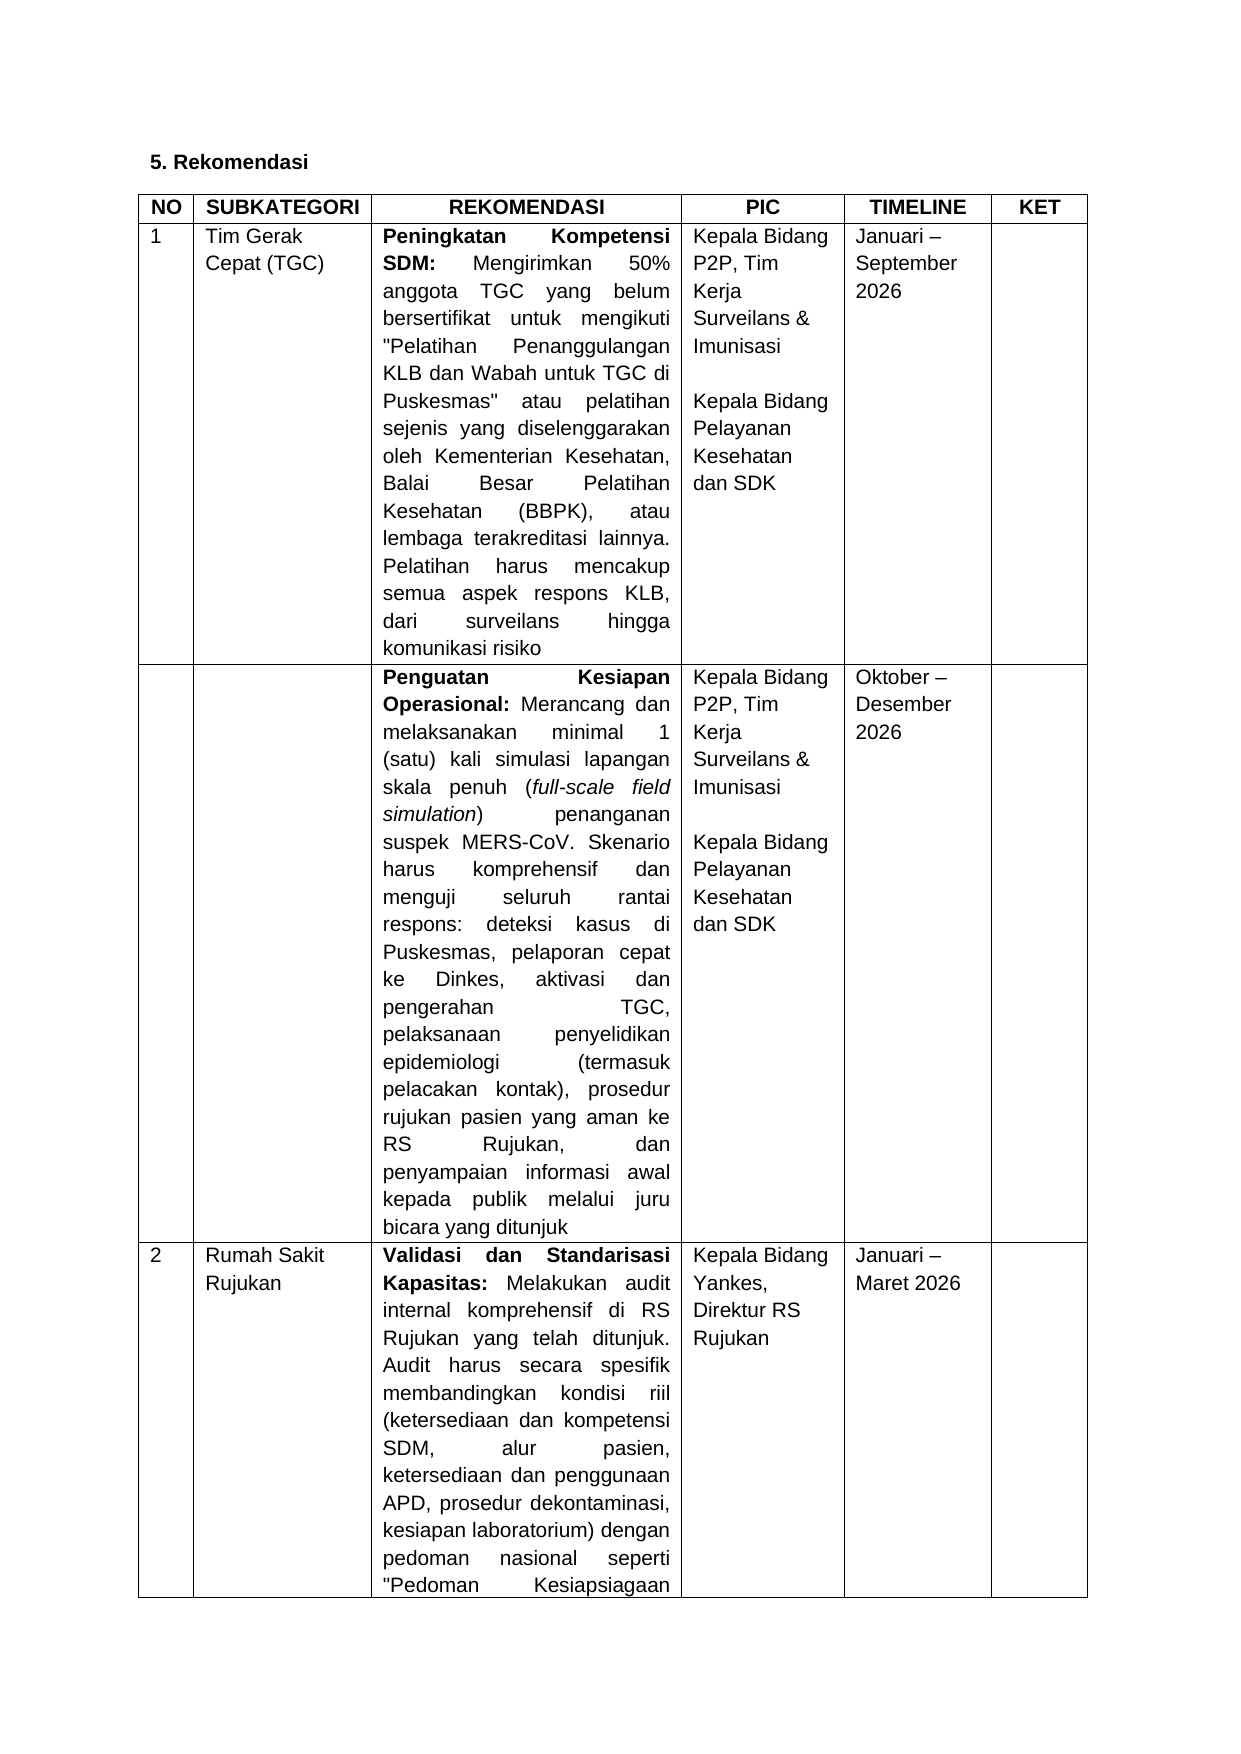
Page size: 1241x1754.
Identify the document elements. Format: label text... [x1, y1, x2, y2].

table_header REKOMENDASI [372, 195, 681, 223]
table_cell 2 [139, 1243, 193, 1597]
table_cell [992, 665, 1087, 1242]
table_cell Peningkatan Kompetensi SDM: Mengirimkan 50% anggota TGC yang belum bersertifikat untuk mengikuti "Pelatihan Penanggulangan KLB dan Wabah untuk TGC di Puskesmas" atau pelatihan sejenis yang diselenggarakan oleh Kementerian Kesehatan, Balai Besar Pelatihan Kesehatan (BBPK), atau lembaga terakreditasi lainnya. Pelatihan harus mencakup semua aspek respons KLB, dari surveilans hingga komunikasi risiko [372, 224, 681, 664]
table_header KET [992, 195, 1087, 223]
table_cell [992, 1243, 1087, 1597]
table_cell Januari – September 2026 [845, 224, 991, 664]
table_cell Kepala Bidang P2P, Tim Kerja Surveilans & Imunisasi Kepala Bidang Pelayanan Kesehatan dan SDK [682, 665, 844, 1242]
table_cell Rumah Sakit Rujukan [194, 1243, 371, 1597]
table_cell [372, 1243, 681, 1597]
table_cell [194, 665, 371, 1242]
table_cell 1 [139, 224, 193, 664]
table_cell Oktober – Desember 2026 [845, 665, 991, 1242]
table_cell Kepala Bidang P2P, Tim Kerja Surveilans & Imunisasi Kepala Bidang Pelayanan Kesehatan dan SDK [682, 224, 844, 664]
table_cell Penguatan Kesiapan Operasional: Merancang dan melaksanakan minimal 1 (satu) kali simulasi lapangan skala penuh (full-scale field simulation) penanganan suspek MERS-CoV. Skenario harus komprehensif dan menguji seluruh rantai respons: deteksi kasus di Puskesmas, pelaporan cepat ke Dinkes, aktivasi dan pengerahan TGC, pelaksanaan penyelidikan epidemiologi (termasuk pelacakan kontak), prosedur rujukan pasien yang aman ke RS Rujukan, dan penyampaian informasi awal kepada publik melalui juru bicara yang ditunjuk [372, 665, 681, 1242]
table_header SUBKATEGORI [194, 195, 371, 223]
table_header TIMELINE [845, 195, 991, 223]
table_header NO [139, 195, 193, 223]
table_header PIC [682, 195, 844, 223]
table_cell [139, 665, 193, 1242]
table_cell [682, 1243, 844, 1597]
table_cell Januari – Maret 2026 [845, 1243, 991, 1597]
table_cell Tim Gerak Cepat (TGC) [194, 224, 371, 664]
table_cell [992, 224, 1087, 664]
text 5. Rekomendasi [150, 150, 1090, 174]
